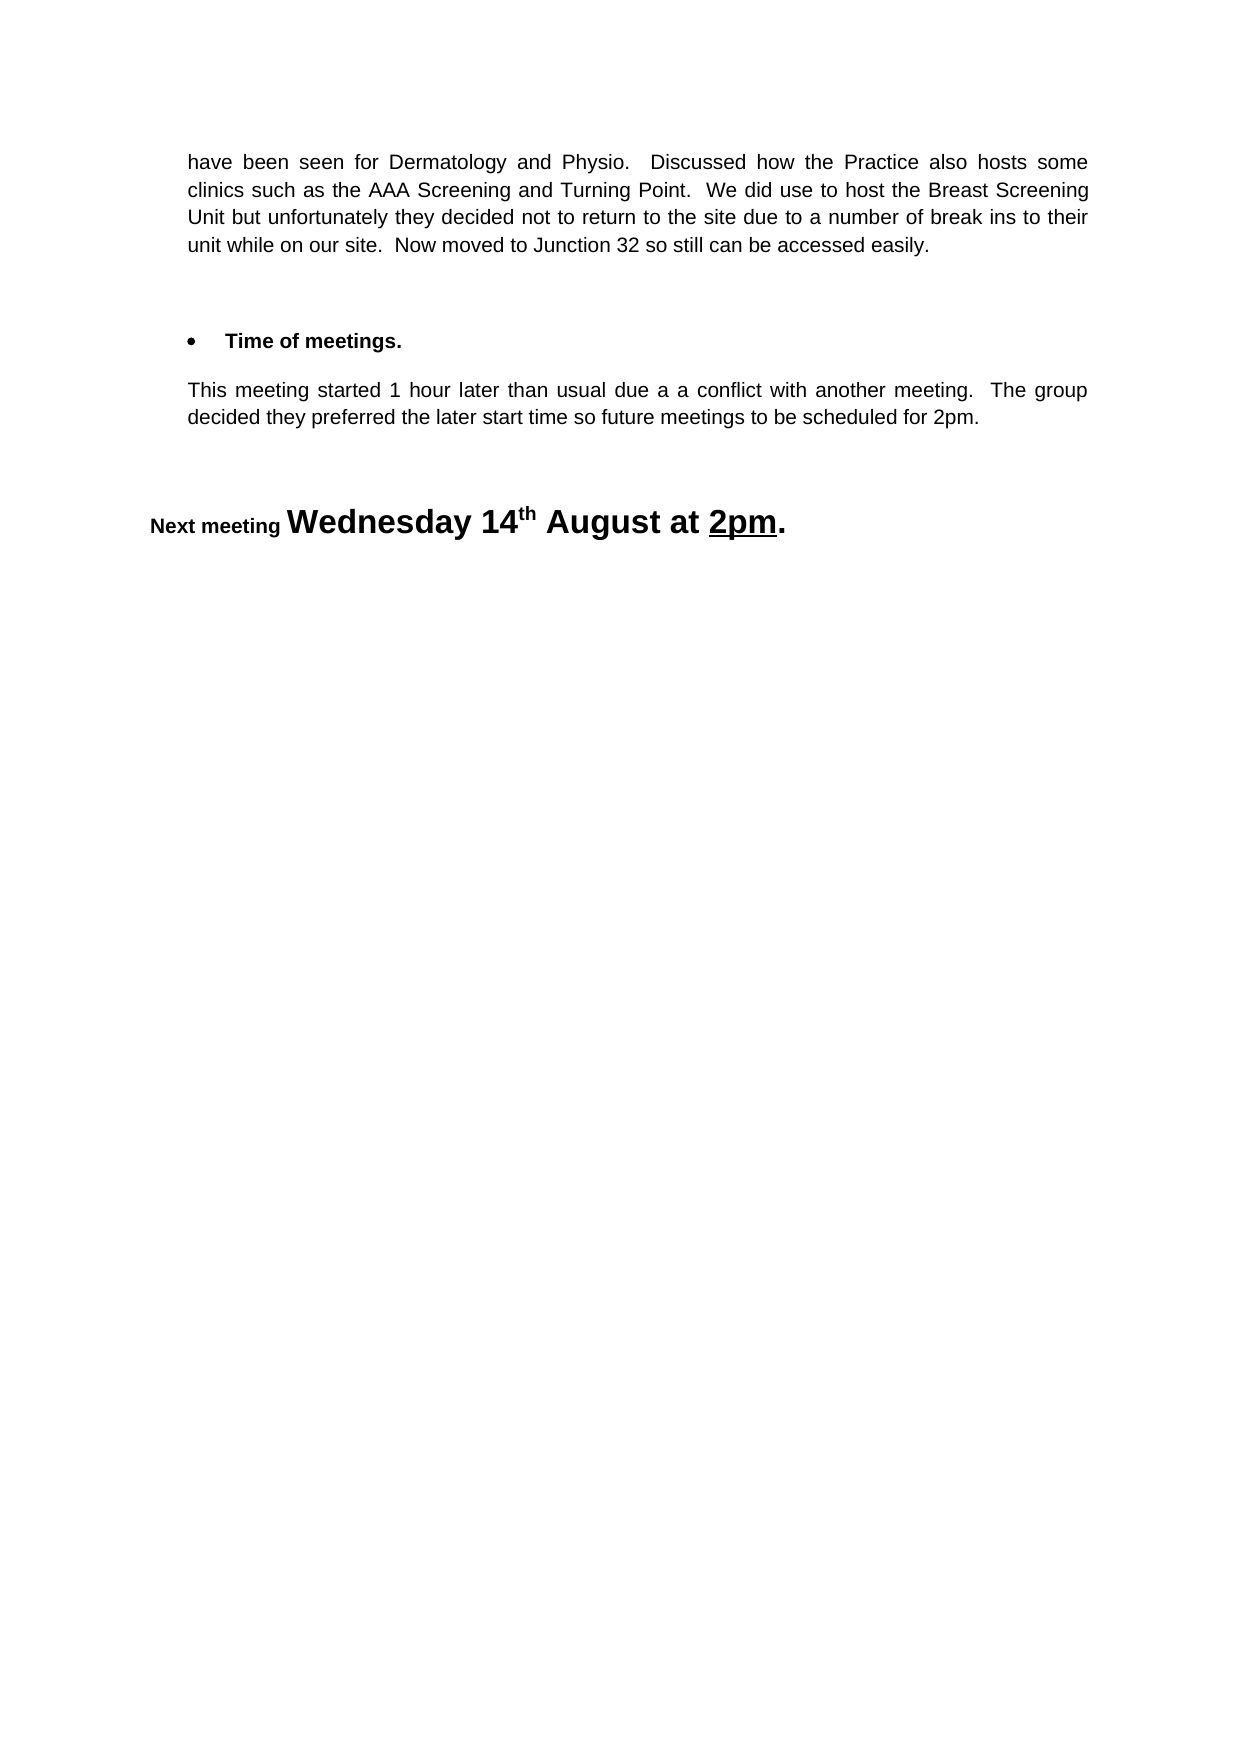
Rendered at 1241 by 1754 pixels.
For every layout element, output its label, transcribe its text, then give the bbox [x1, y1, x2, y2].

text Next meeting Wednesday 14th August at 2pm. [150, 502, 1090, 540]
text This meeting started 1 hour later than usual due a a conflict with another meeting. The group decided they preferred the later start time so future meetings to be scheduled for 2pm. [187, 378, 1090, 429]
list Time of meetings. [187, 329, 1090, 353]
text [187, 150, 1090, 256]
